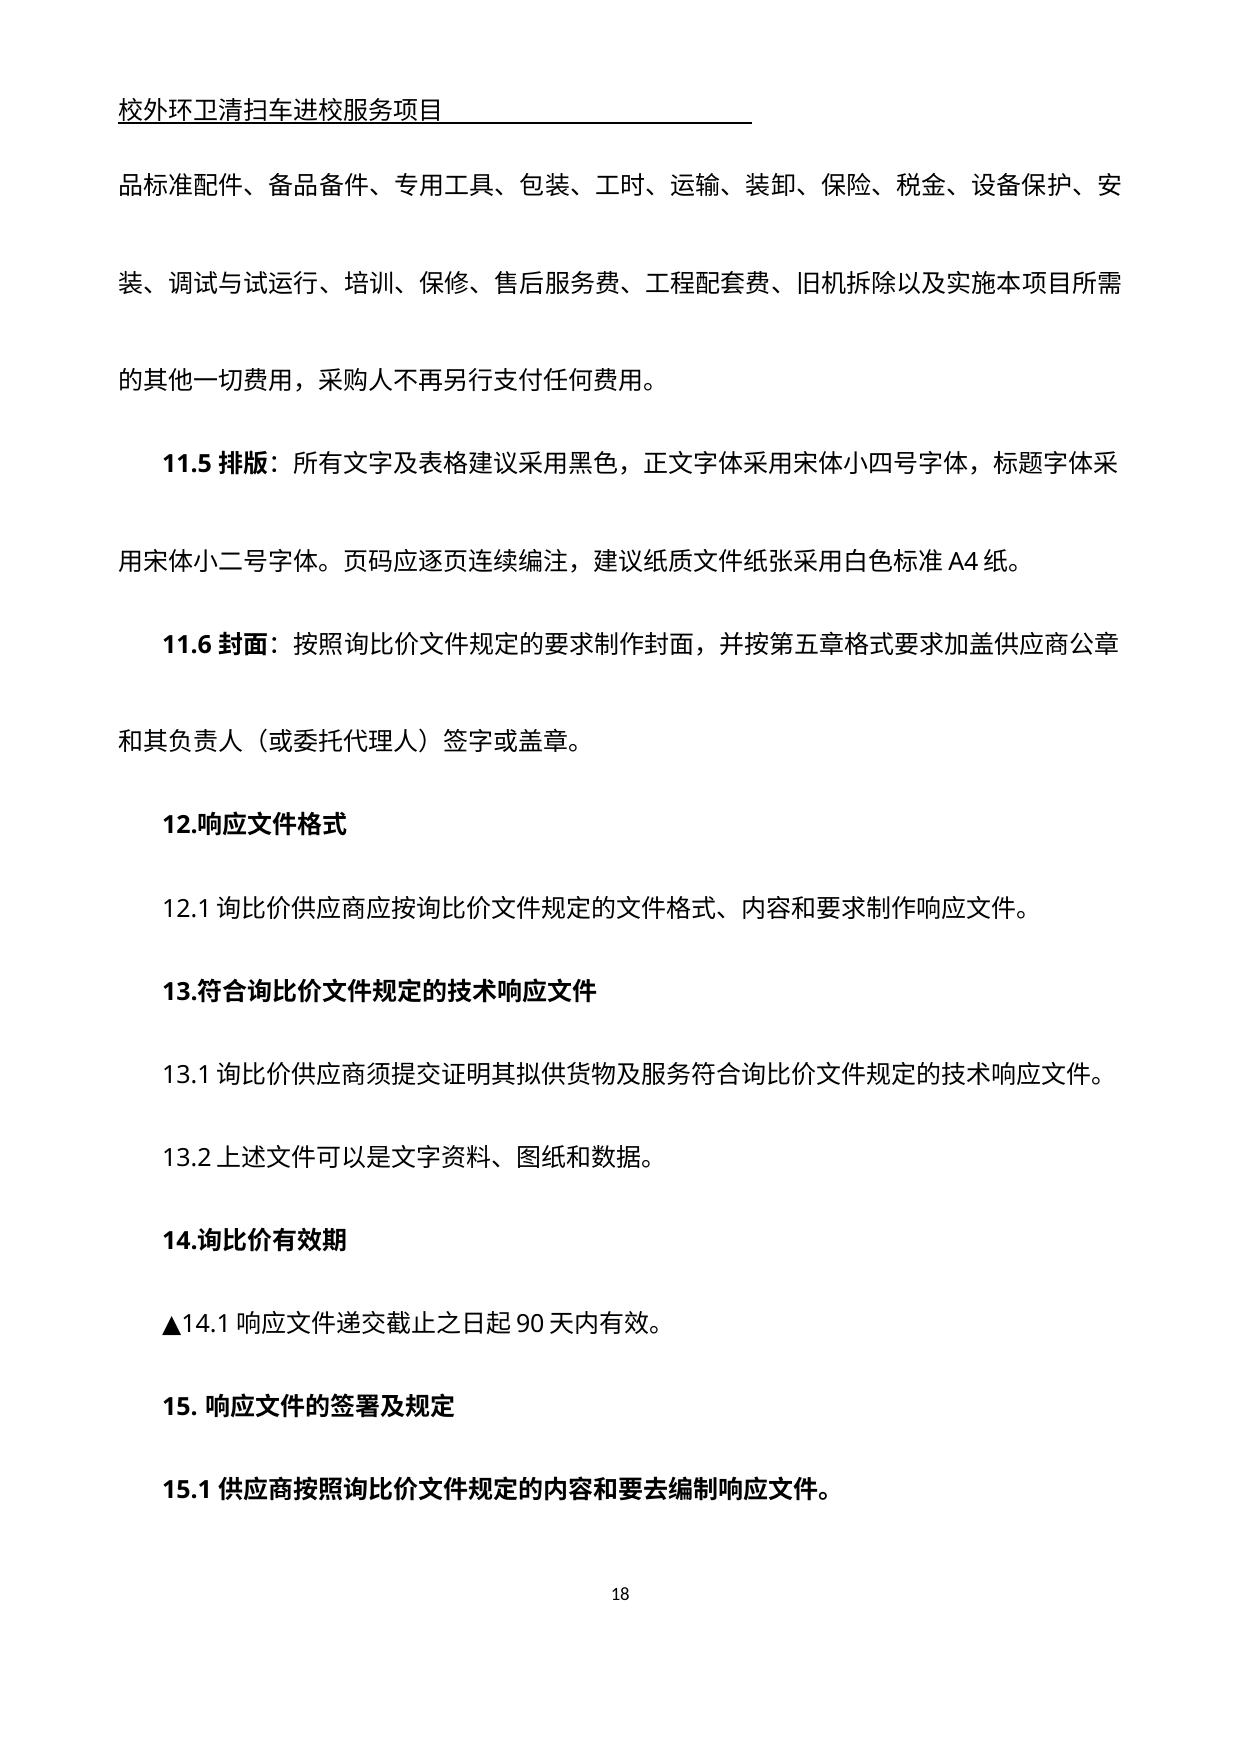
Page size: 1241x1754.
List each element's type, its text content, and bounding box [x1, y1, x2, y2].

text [118, 151, 1122, 411]
text 13.2上述文件可以是文字资料、图纸和数据。 [118, 1123, 1122, 1188]
list 15.1 供应商按照询比价文件规定的内容和要去编制响应文件。 [162, 1456, 1122, 1521]
list 响应文件的签署及规定 [118, 1372, 1122, 1437]
text 12.响应文件格式 [118, 791, 1122, 856]
text 11.6 封面：按照询比价文件规定的要求制作封面，并按第五章格式要求加盖供应商公章和其负责人（或委托代理人）签字或盖章。 [118, 610, 1122, 772]
text 14.询比价有效期 [118, 1206, 1122, 1271]
text ▲14.1响应文件递交截止之日起90天内有效。 [118, 1289, 1122, 1354]
text 13.符合询比价文件规定的技术响应文件 [118, 957, 1122, 1022]
text 13.1询比价供应商须提交证明其拟供货物及服务符合询比价文件规定的技术响应文件。 [118, 1040, 1122, 1105]
text 12.1询比价供应商应按询比价文件规定的文件格式、内容和要求制作响应文件。 [118, 874, 1122, 939]
text 11.5 排版：所有文字及表格建议采用黑色，正文字体采用宋体小四号字体，标题字体采用宋体小二号字体。页码应逐页连续编注，建议纸质文件纸张采用白色标准A4纸。 [118, 429, 1122, 592]
